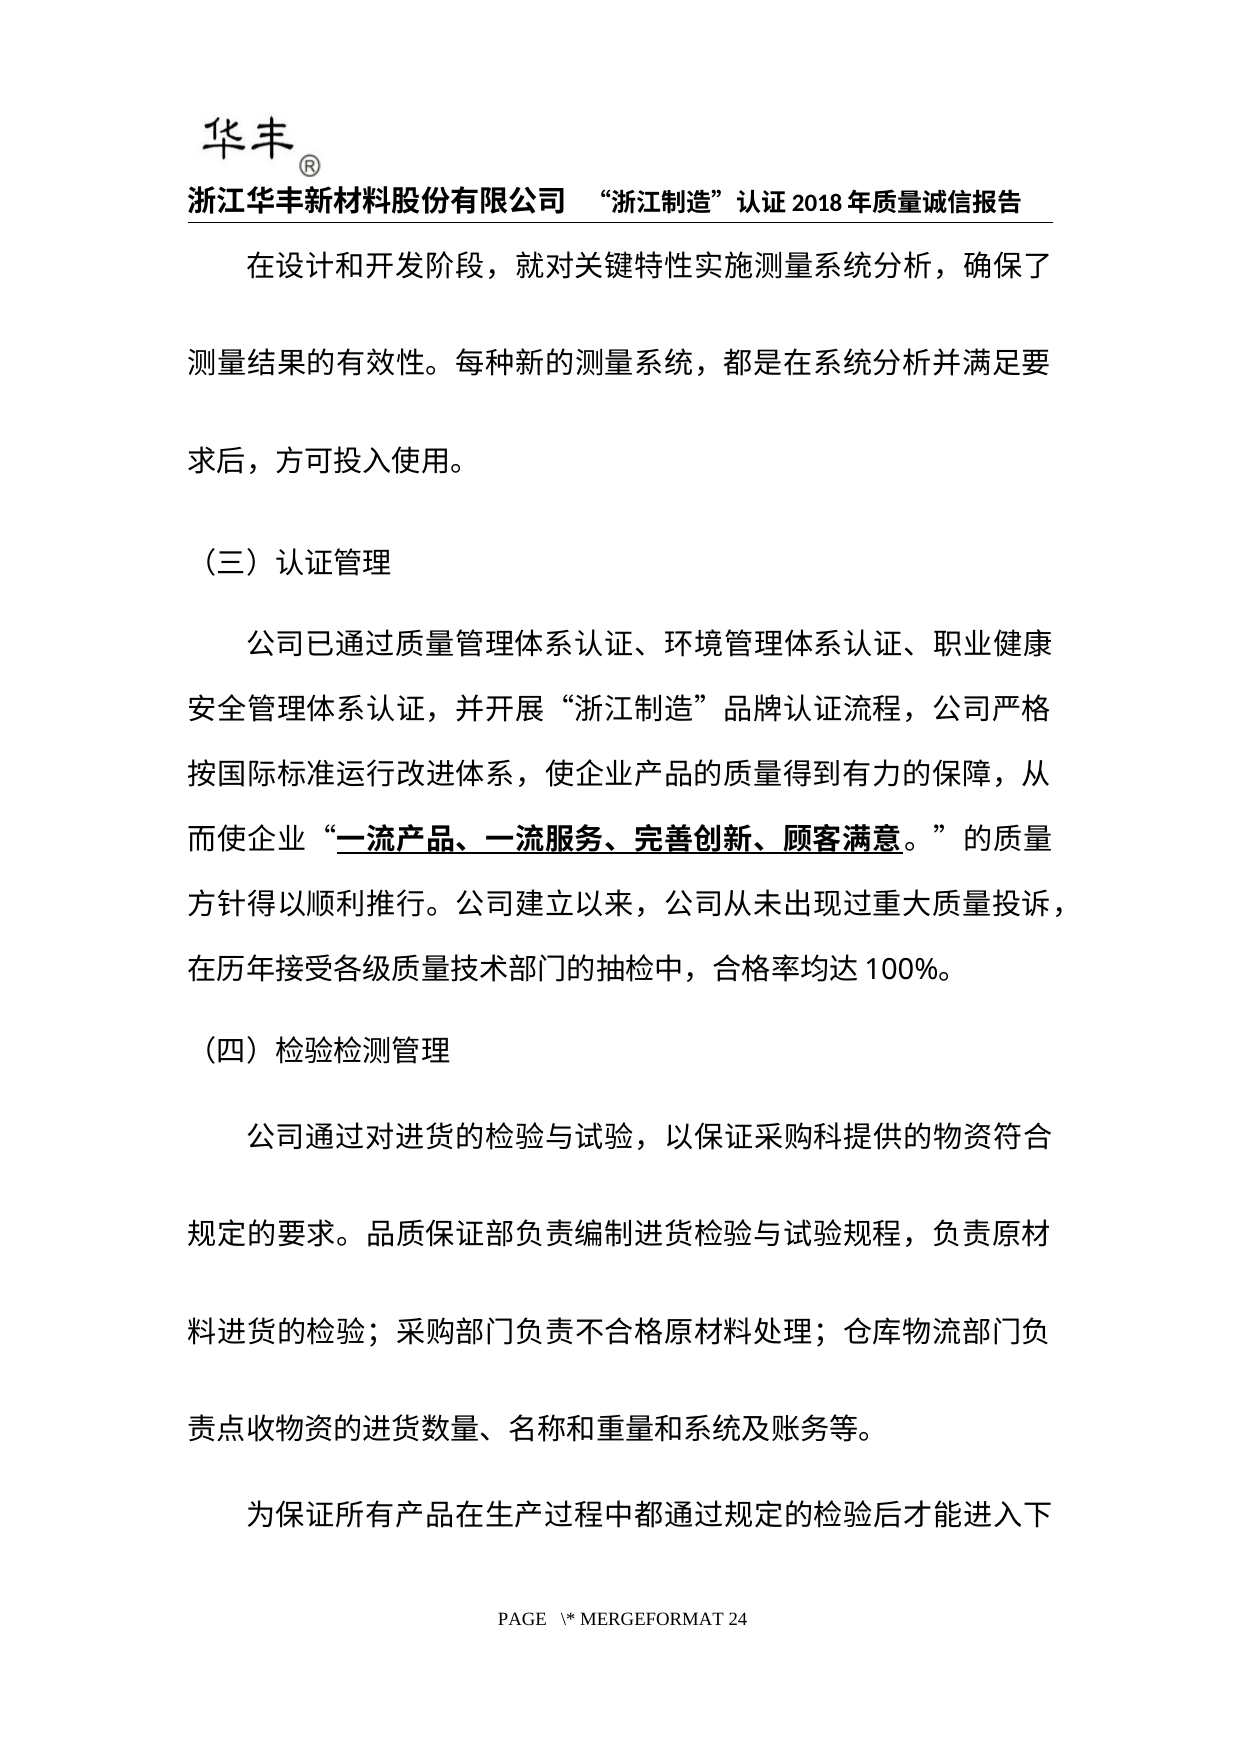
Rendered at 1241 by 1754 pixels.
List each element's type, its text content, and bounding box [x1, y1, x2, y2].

text （三）认证管理 [187, 528, 1053, 593]
text 公司已通过质量管理体系认证、环境管理体系认证、职业健康安全管理体系认证，并开展“浙江制造”品牌认证流程，公司严格按国际标准运行改进体系，使企业产品的质量得到有力的保障，从而使企业“一流产品、一流服务、完善创新、顾客满意。”的质量方针得以顺利推行。公司建立以来，公司从未出现过重大质量投诉，在历年接受各级质量技术部门的抽检中，合格率均达100%。 [187, 609, 1053, 999]
picture [195, 88, 323, 178]
text 在设计和开发阶段，就对关键特性实施测量系统分析，确保了测量结果的有效性。每种新的测量系统，都是在系统分析并满足要求后，方可投入使用。 [187, 231, 1053, 491]
text 公司通过对进货的检验与试验，以保证采购科提供的物资符合规定的要求。品质保证部负责编制进货检验与试验规程，负责原材料进货的检验；采购部门负责不合格原材料处理；仓库物流部门负责点收物资的进货数量、名称和重量和系统及账务等。 [187, 1102, 1053, 1459]
text （四）检验检测管理 [187, 1016, 1053, 1081]
